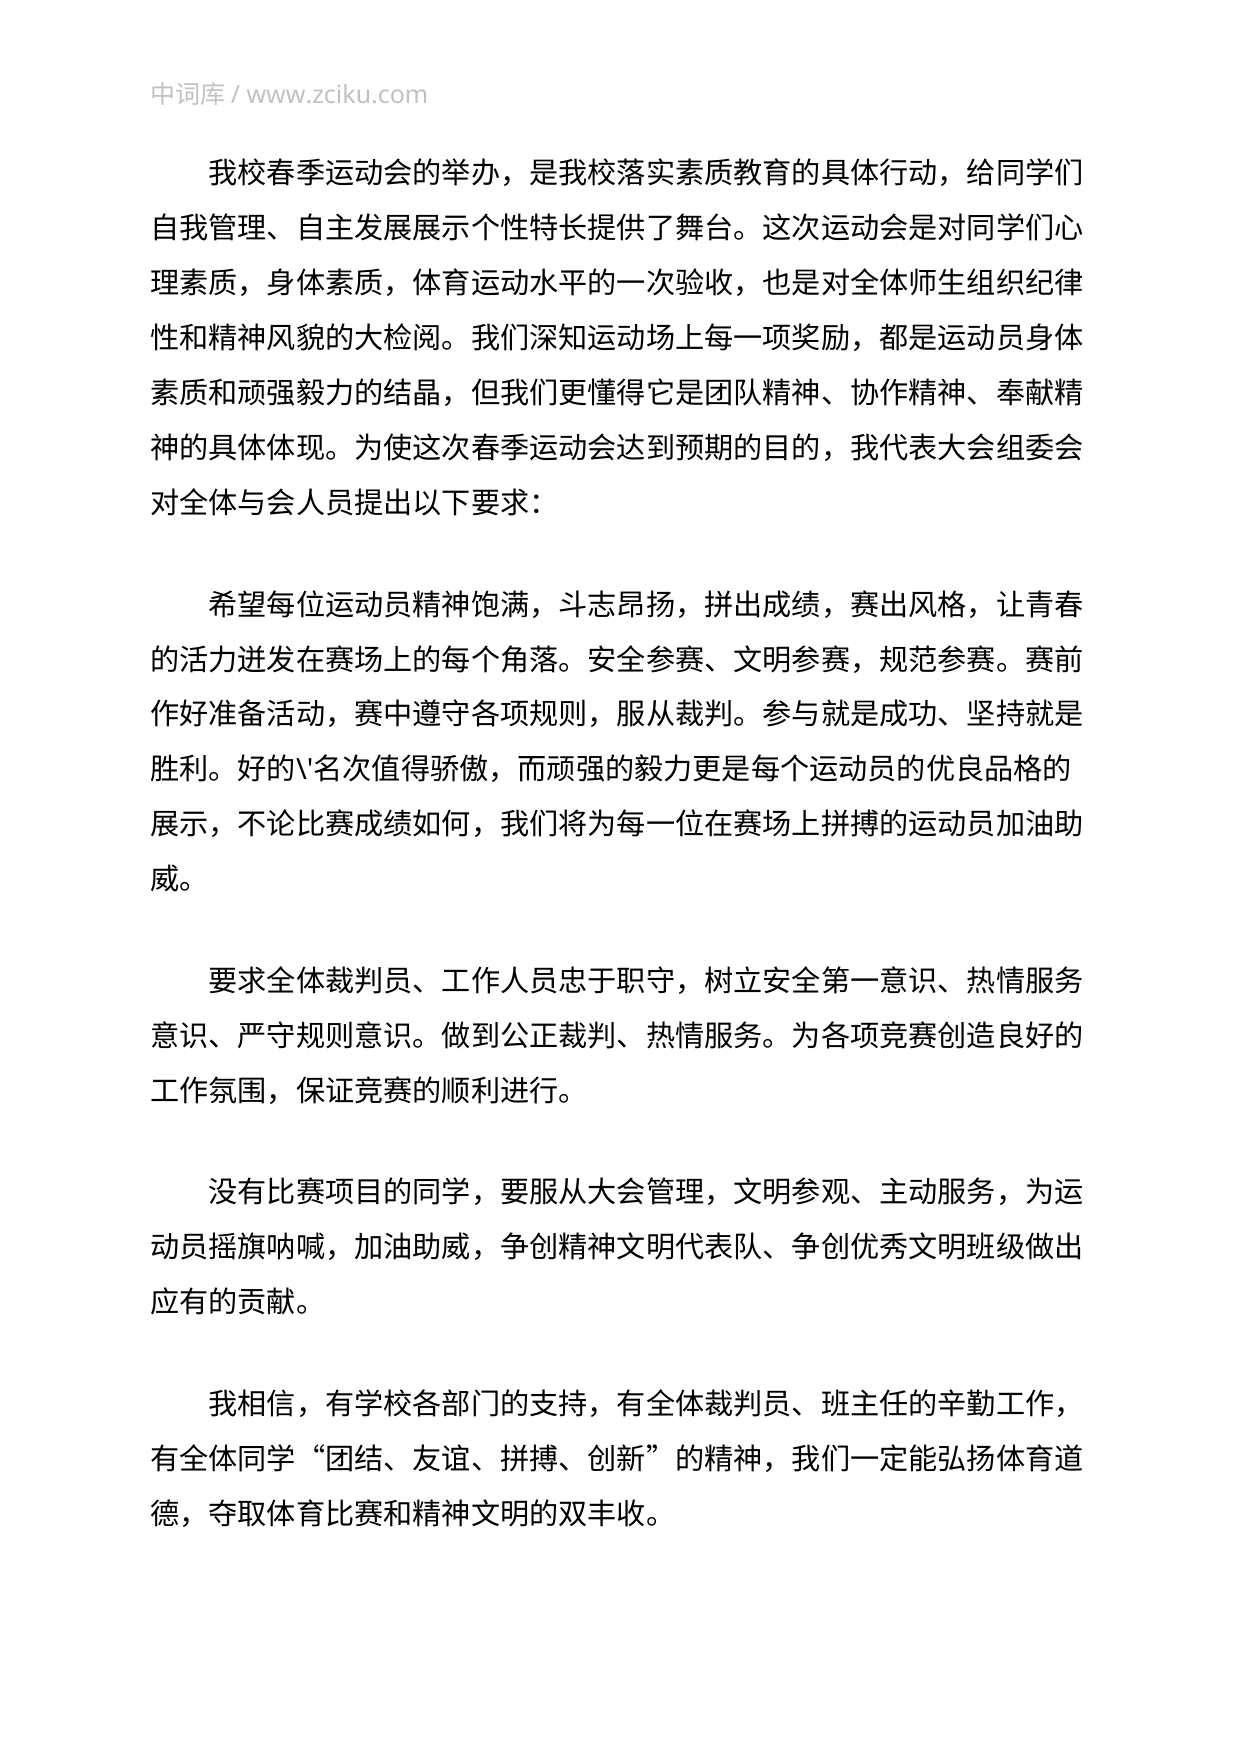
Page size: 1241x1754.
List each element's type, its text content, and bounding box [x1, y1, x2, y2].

text 要求全体裁判员、工作人员忠于职守，树立安全第一意识、热情服务意识、严守规则意识。做到公正裁判、热情服务。为各项竞赛创造良好的工作氛围，保证竞赛的顺利进行。 [150, 957, 1090, 1109]
text 我校春季运动会的举办，是我校落实素质教育的具体行动，给同学们自我管理、自主发展展示个性特长提供了舞台。这次运动会是对同学们心理素质，身体素质，体育运动水平的一次验收，也是对全体师生组织纪律性和精神风貌的大检阅。我们深知运动场上每一项奖励，都是运动员身体素质和顽强毅力的结晶，但我们更懂得它是团队精神、协作精神、奉献精神的具体体现。为使这次春季运动会达到预期的目的，我代表大会组委会对全体与会人员提出以下要求： [150, 150, 1090, 522]
text 希望每位运动员精神饱满，斗志昂扬，拼出成绩，赛出风格，让青春的活力迸发在赛场上的每个角落。安全参赛、文明参赛，规范参赛。赛前作好准备活动，赛中遵守各项规则，服从裁判。参与就是成功、坚持就是胜利。好的\'名次值得骄傲，而顽强的毅力更是每个运动员的优良品格的展示，不论比赛成绩如何，我们将为每一位在赛场上拼搏的运动员加油助威。 [150, 581, 1090, 898]
text 没有比赛项目的同学，要服从大会管理，文明参观、主动服务，为运动员摇旗呐喊，加油助威，争创精神文明代表队、争创优秀文明班级做出应有的贡献。 [150, 1169, 1090, 1321]
text 我相信，有学校各部门的支持，有全体裁判员、班主任的辛勤工作，有全体同学“团结、友谊、拼搏、创新”的精神，我们一定能弘扬体育道德，夺取体育比赛和精神文明的双丰收。 [150, 1381, 1090, 1533]
